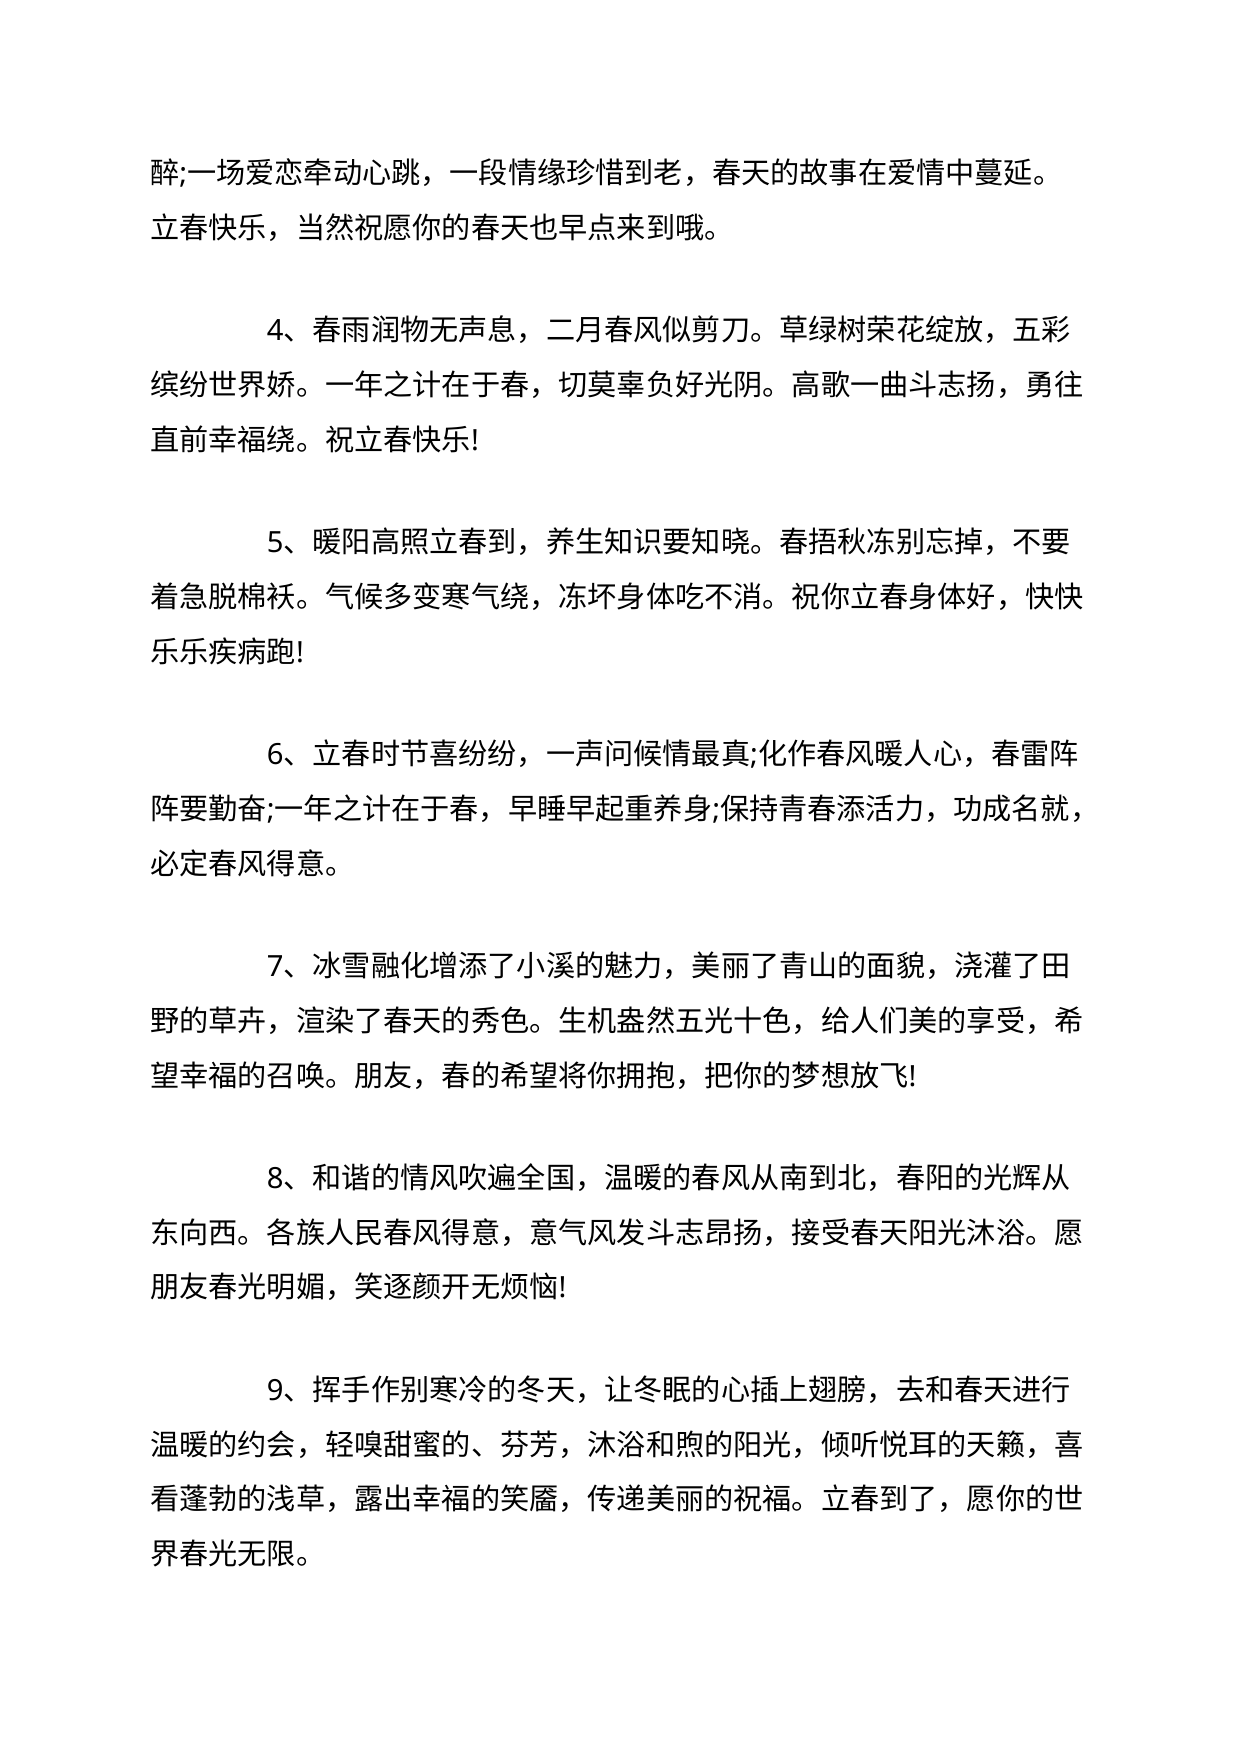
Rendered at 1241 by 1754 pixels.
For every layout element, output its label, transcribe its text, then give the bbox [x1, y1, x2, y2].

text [150, 150, 1090, 247]
text 8、和谐的情风吹遍全国，温暖的春风从南到北，春阳的光辉从东向西。各族人民春风得意，意气风发斗志昂扬，接受春天阳光沐浴。愿朋友春光明媚，笑逐颜开无烦恼! [150, 1154, 1090, 1306]
text 6、立春时节喜纷纷，一声问候情最真;化作春风暖人心，春雷阵阵要勤奋;一年之计在于春，早睡早起重养身;保持青春添活力，功成名就，必定春风得意。 [150, 731, 1090, 883]
text 7、冰雪融化增添了小溪的魅力，美丽了青山的面貌，浇灌了田野的草卉，渲染了春天的秀色。生机盎然五光十色，给人们美的享受，希望幸福的召唤。朋友，春的希望将你拥抱，把你的梦想放飞! [150, 942, 1090, 1094]
text 4、春雨润物无声息，二月春风似剪刀。草绿树荣花绽放，五彩缤纷世界娇。一年之计在于春，切莫辜负好光阴。高歌一曲斗志扬，勇往直前幸福绕。祝立春快乐! [150, 307, 1090, 459]
text 5、暖阳高照立春到，养生知识要知晓。春捂秋冻别忘掉，不要着急脱棉袄。气候多变寒气绕，冻坏身体吃不消。祝你立春身体好，快快乐乐疾病跑! [150, 519, 1090, 671]
text 9、挥手作别寒冷的冬天，让冬眠的心插上翅膀，去和春天进行温暖的约会，轻嗅甜蜜的、芬芳，沐浴和煦的阳光，倾听悦耳的天籁，喜看蓬勃的浅草，露出幸福的笑靥，传递美丽的祝福。立春到了，愿你的世界春光无限。 [150, 1366, 1090, 1573]
